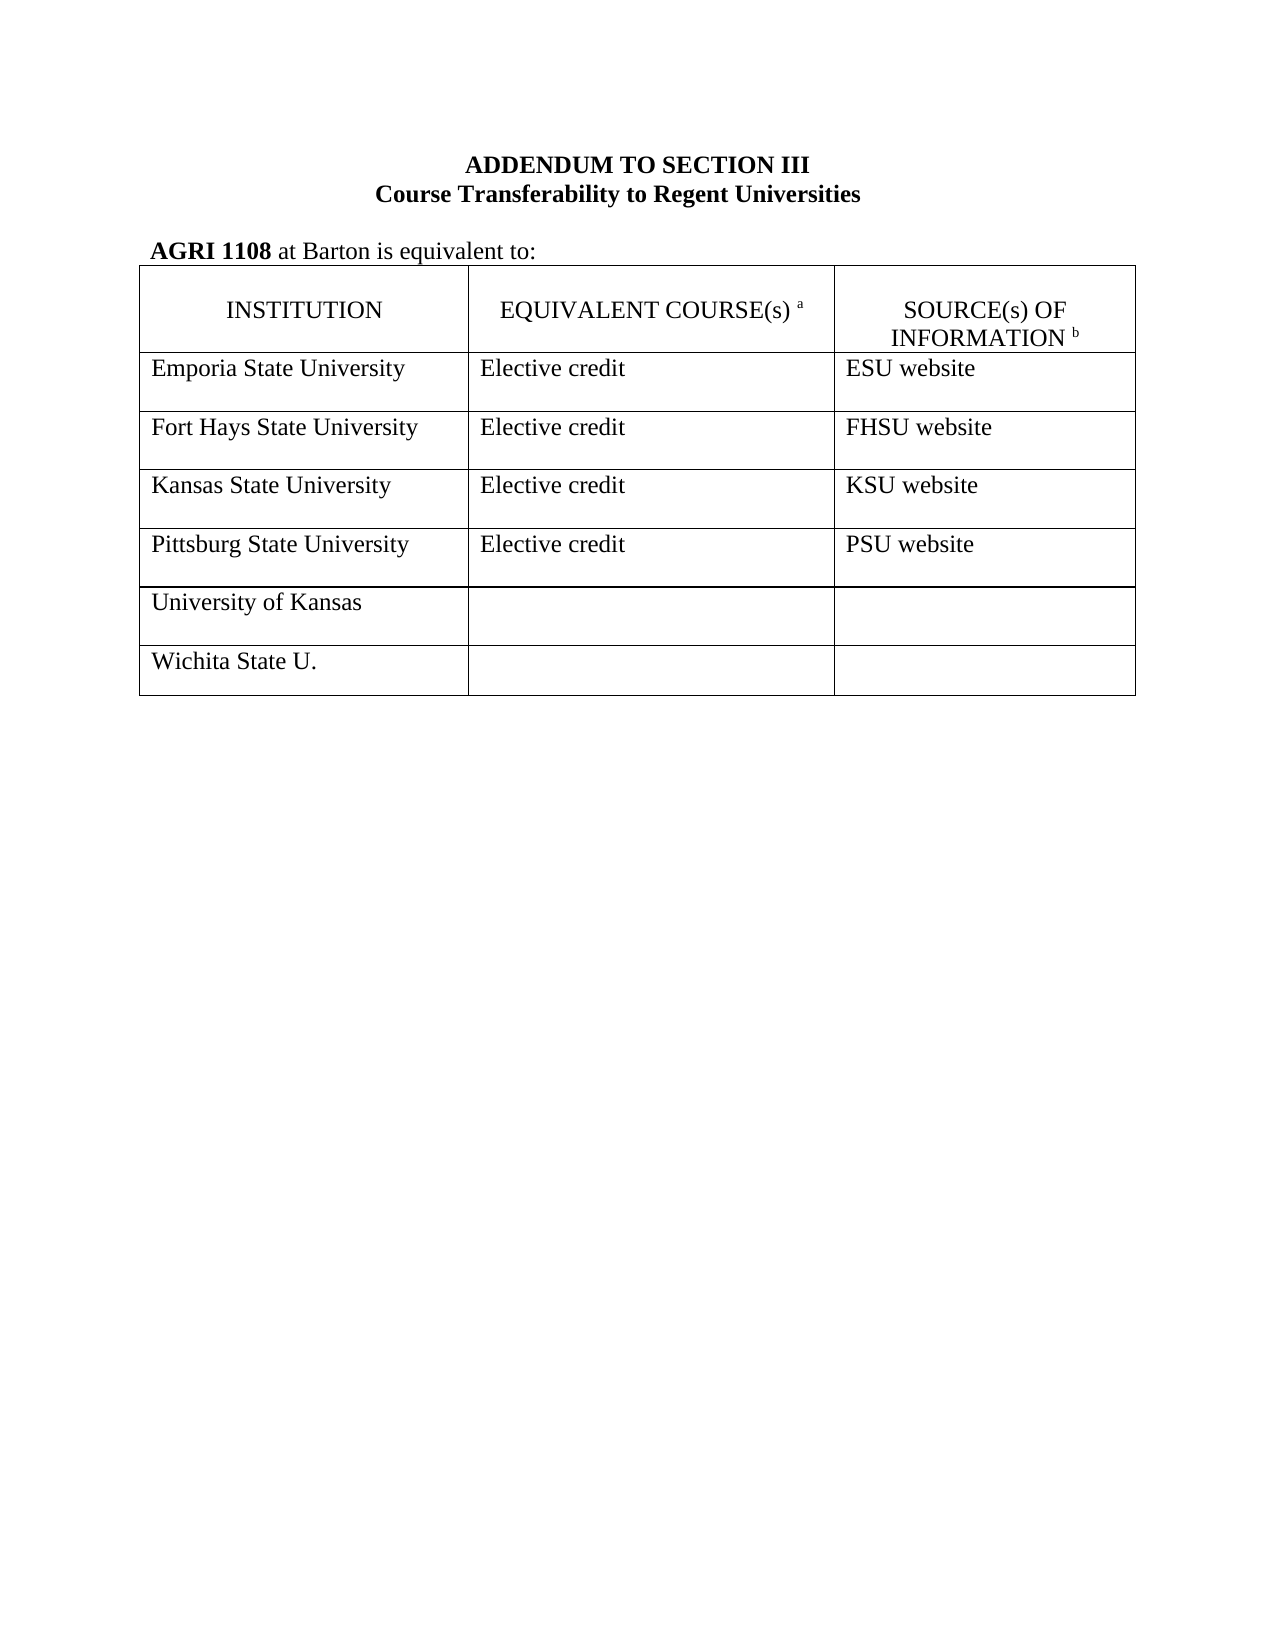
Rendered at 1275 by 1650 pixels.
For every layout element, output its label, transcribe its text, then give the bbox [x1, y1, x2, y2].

table_cell Wichita State U. [140, 646, 468, 695]
table_cell University of Kansas [140, 588, 468, 645]
table_cell FHSU website [835, 412, 1135, 469]
table_cell Elective credit [469, 470, 834, 528]
table_cell Emporia State University [140, 353, 468, 411]
table_cell ESU website [835, 353, 1135, 411]
table_cell Elective credit [469, 412, 834, 469]
table_cell PSU website [835, 529, 1135, 586]
table_cell [469, 646, 834, 695]
table_cell KSU website [835, 470, 1135, 528]
table_cell [835, 588, 1135, 645]
table_cell [835, 646, 1135, 695]
table_cell Kansas State University [140, 470, 468, 528]
table_cell Pittsburg State University [140, 529, 468, 586]
table_cell Elective credit [469, 529, 834, 586]
table_cell Fort Hays State University [140, 412, 468, 469]
text AGRI 1108 at Barton is equivalent to: [150, 236, 1125, 265]
table_header INSTITUTION [140, 266, 468, 352]
table_header EQUIVALENT COURSE(s) a [469, 266, 834, 352]
table_cell Elective credit [469, 353, 834, 411]
subtitle ADDENDUM TO SECTION III [150, 150, 1125, 179]
table_cell [469, 588, 834, 645]
subtitle Course Transferability to Regent Universities [150, 179, 1125, 207]
table_header SOURCE(s) OF INFORMATION b [835, 266, 1135, 352]
